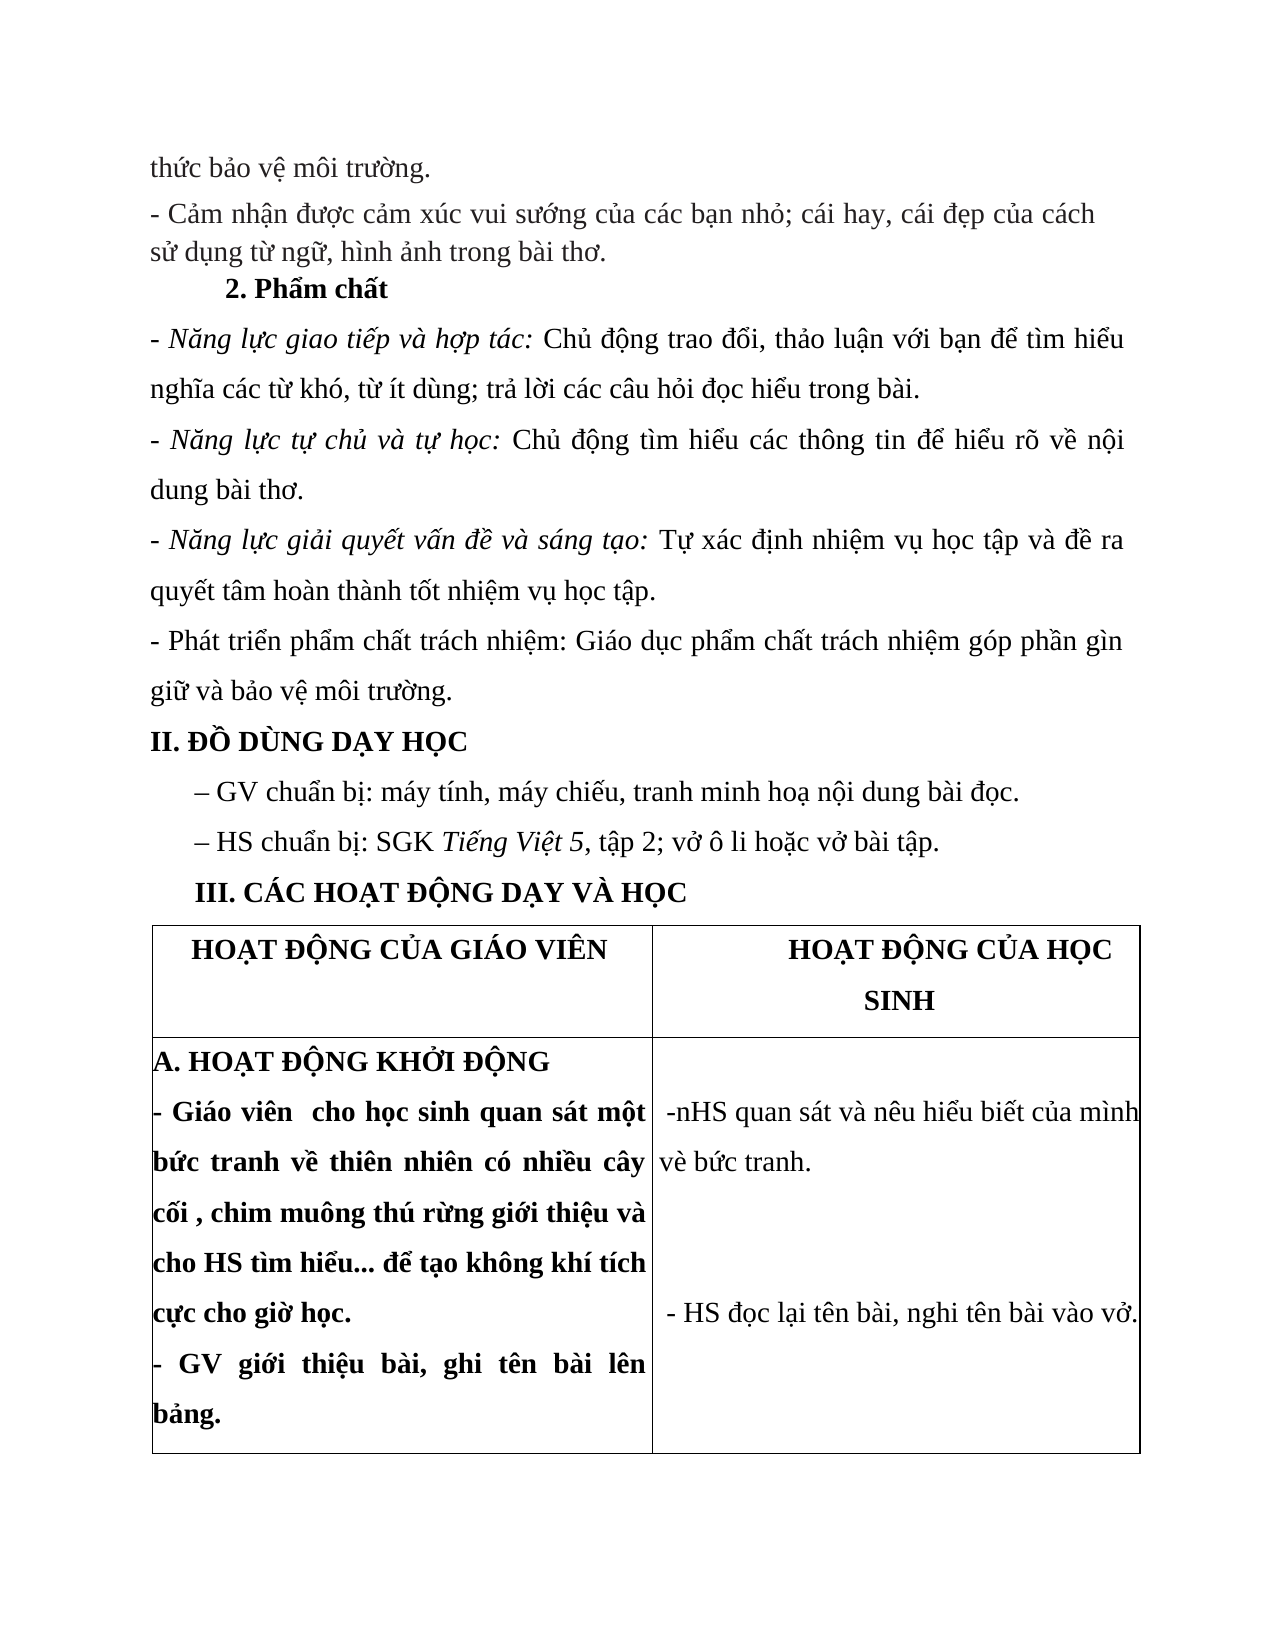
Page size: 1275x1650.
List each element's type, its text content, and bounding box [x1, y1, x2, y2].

text – GV chuẩn bị: máy tính, máy chiếu, tranh minh hoạ nội dung bài đọc. [150, 774, 1125, 808]
text II. ĐỒ DÙNG DẠY HỌC [150, 724, 1125, 757]
text 2. Phẩm chất [150, 271, 1125, 304]
text - Cảm nhận được cảm xúc vui sướng của các bạn nhỏ; cái hay, cái đẹp của cách sử dụng từ ngữ, hình ảnh trong bài thơ. [150, 197, 1095, 267]
text – HS chuẩn bị: SGK Tiếng Việt 5, tập 2; vở ô li hoặc vở bài tập. [150, 824, 1125, 858]
text III. CÁC HOẠT ĐỘNG DẠY VÀ HỌC [150, 875, 1125, 908]
table_header HOẠT ĐỘNG CỦA HỌC SINH [653, 926, 1139, 1037]
text - Phát triển phẩm chất trách nhiệm: Giáo dục phẩm chất trách nhiệm góp phần gìn giữ và bảo vệ môi trường. [150, 623, 1125, 707]
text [150, 150, 1095, 183]
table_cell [153, 1038, 652, 1453]
table_header HOẠT ĐỘNG CỦA GIÁO VIÊN [153, 926, 652, 1037]
text - Năng lực giao tiếp và hợp tác: Chủ động trao đổi, thảo luận với bạn để tìm hiểu nghĩa các từ khó, từ ít dùng; trả lời các câu hỏi đọc hiểu trong bài. [150, 321, 1125, 405]
text - Năng lực tự chủ và tự học: Chủ động tìm hiểu các thông tin để hiểu rõ về nội dung bài thơ. [150, 422, 1125, 506]
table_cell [653, 1038, 1139, 1453]
text - Năng lực giải quyết vấn đề và sáng tạo: Tự xác định nhiệm vụ học tập và đề ra quyết tâm hoàn thành tốt nhiệm vụ học tập. [150, 522, 1125, 606]
